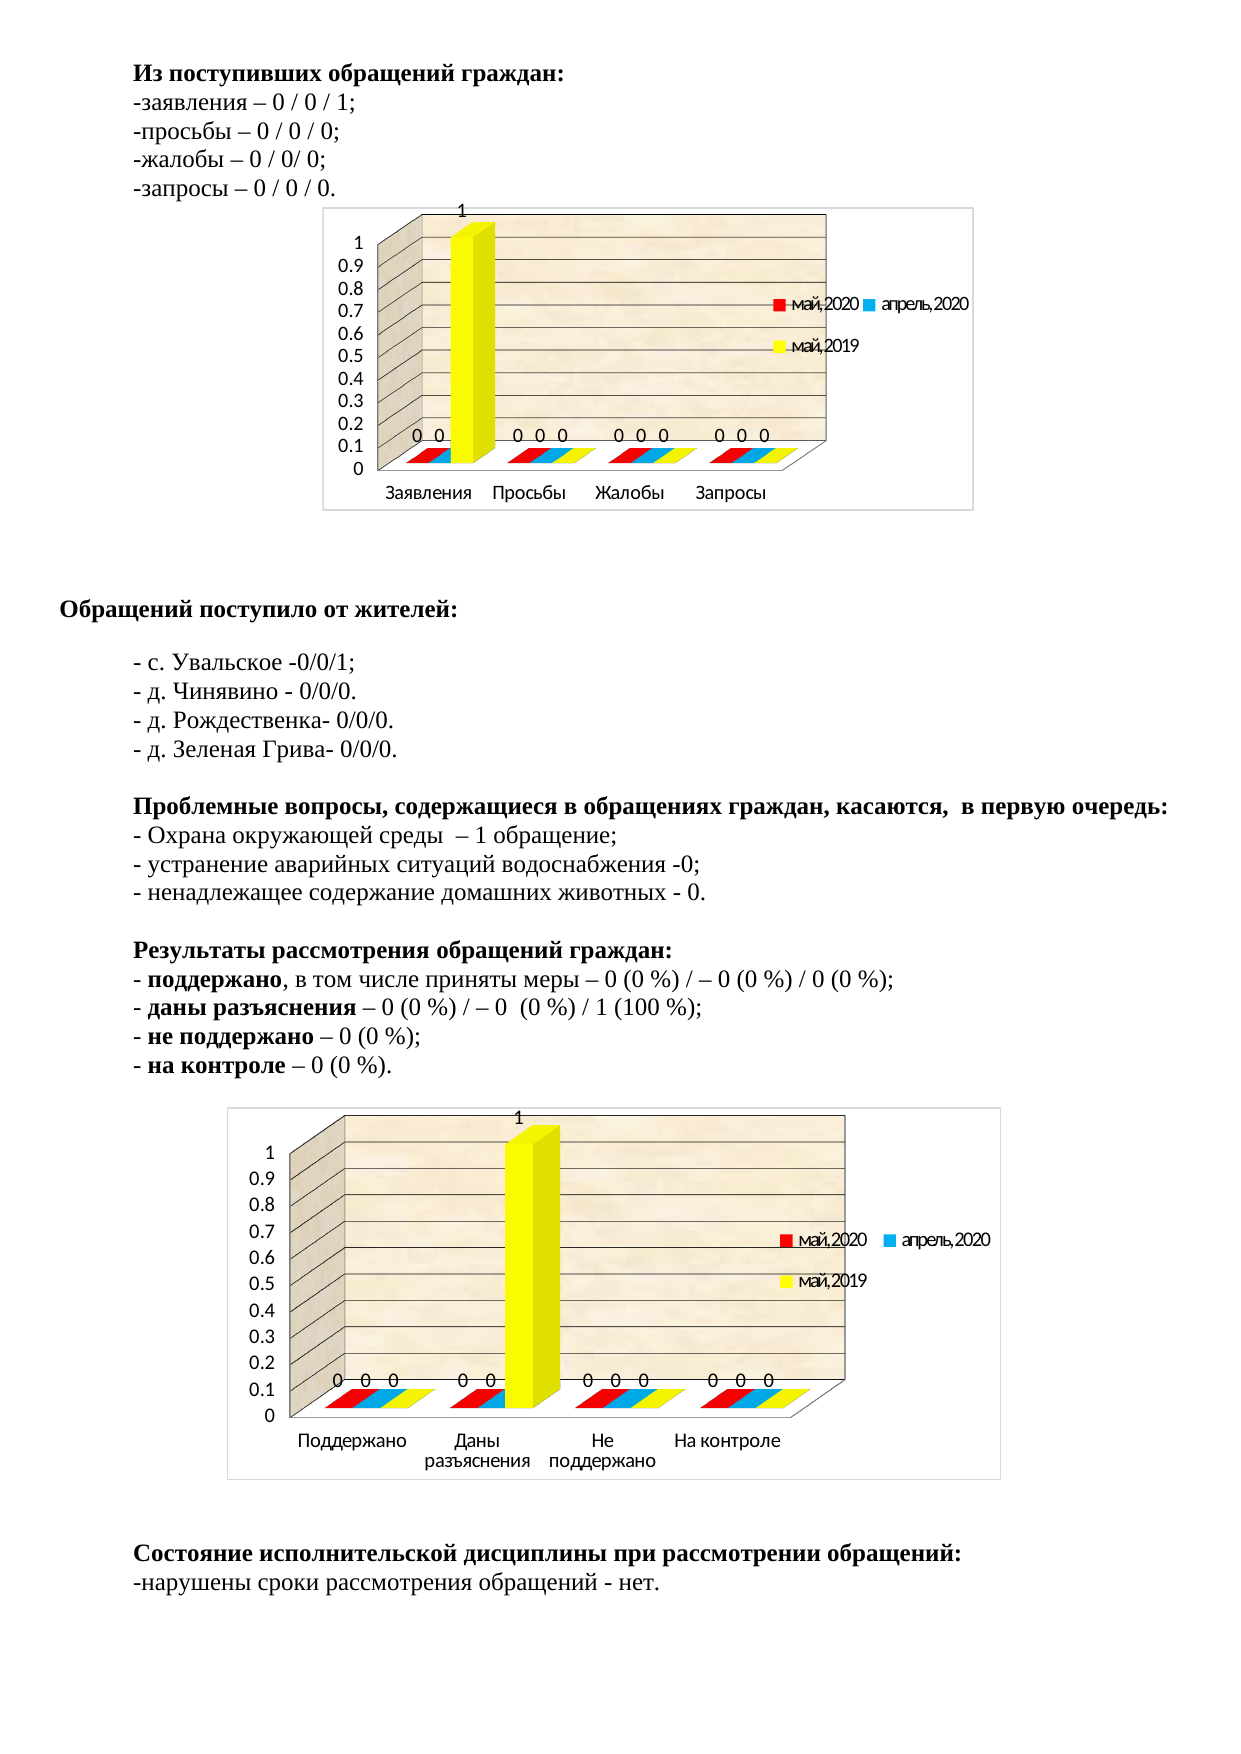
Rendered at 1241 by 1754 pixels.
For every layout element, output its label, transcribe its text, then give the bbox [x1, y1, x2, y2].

picture [346, 1248, 505, 1379]
picture [615, 430, 621, 440]
picture [716, 430, 722, 440]
text - д. Зеленая Грива- 0/0/0. [59, 734, 1181, 762]
text - даны разъяснения – 0 (0 %) / – 0 (0 %) / 1 (100 %); [59, 992, 1181, 1021]
text Из поступивших обращений граждан: [59, 58, 1181, 87]
picture [738, 430, 744, 440]
text - поддержано, в том числе приняты меры – 0 (0 %) / – 0 (0 %) / 0 (0 %); [59, 964, 1181, 992]
picture [436, 430, 442, 440]
text - д. Чинявино - 0/0/0. [59, 676, 1181, 705]
picture [334, 1375, 340, 1385]
picture [514, 430, 520, 440]
picture [761, 430, 767, 440]
picture [660, 430, 666, 440]
picture [537, 430, 543, 440]
picture [291, 1117, 344, 1416]
picture [638, 430, 644, 440]
picture [423, 215, 825, 440]
text Результаты рассмотрения обращений граждан: [59, 935, 1181, 964]
text - ненадлежащее содержание домашних животных - 0. [59, 877, 1181, 906]
text -жалобы – 0 / 0/ 0; [59, 144, 1181, 173]
picture [561, 1248, 844, 1379]
text - д. Рождественка- 0/0/0. [59, 705, 1181, 734]
text -заявления – 0 / 0 / 1; [59, 87, 1181, 116]
text -просьбы – 0 / 0 / 0; [59, 116, 1181, 144]
text - на контроле – 0 (0 %). [59, 1050, 1181, 1079]
text Состояние исполнительской дисциплины при рассмотрении обращений: [59, 1538, 1181, 1567]
text - Охрана окружающей среды – 1 обращение; [59, 820, 1181, 849]
picture [559, 430, 565, 440]
text Проблемные вопросы, содержащиеся в обращениях граждан, касаются, в первую очередь: [59, 791, 1181, 820]
picture [414, 430, 420, 441]
picture [346, 1116, 844, 1247]
picture [379, 216, 422, 469]
text - с. Увальское -0/0/1; [59, 647, 1181, 676]
text -запросы – 0 / 0 / 0. [59, 173, 1181, 202]
text - не поддержано – 0 (0 %); [59, 1021, 1181, 1050]
text - устранение аварийных ситуаций водоснабжения -0; [59, 849, 1181, 877]
text Обращений поступило от жителей: [59, 594, 1181, 622]
text -нарушены сроки рассмотрения обращений - нет. [59, 1567, 1181, 1595]
